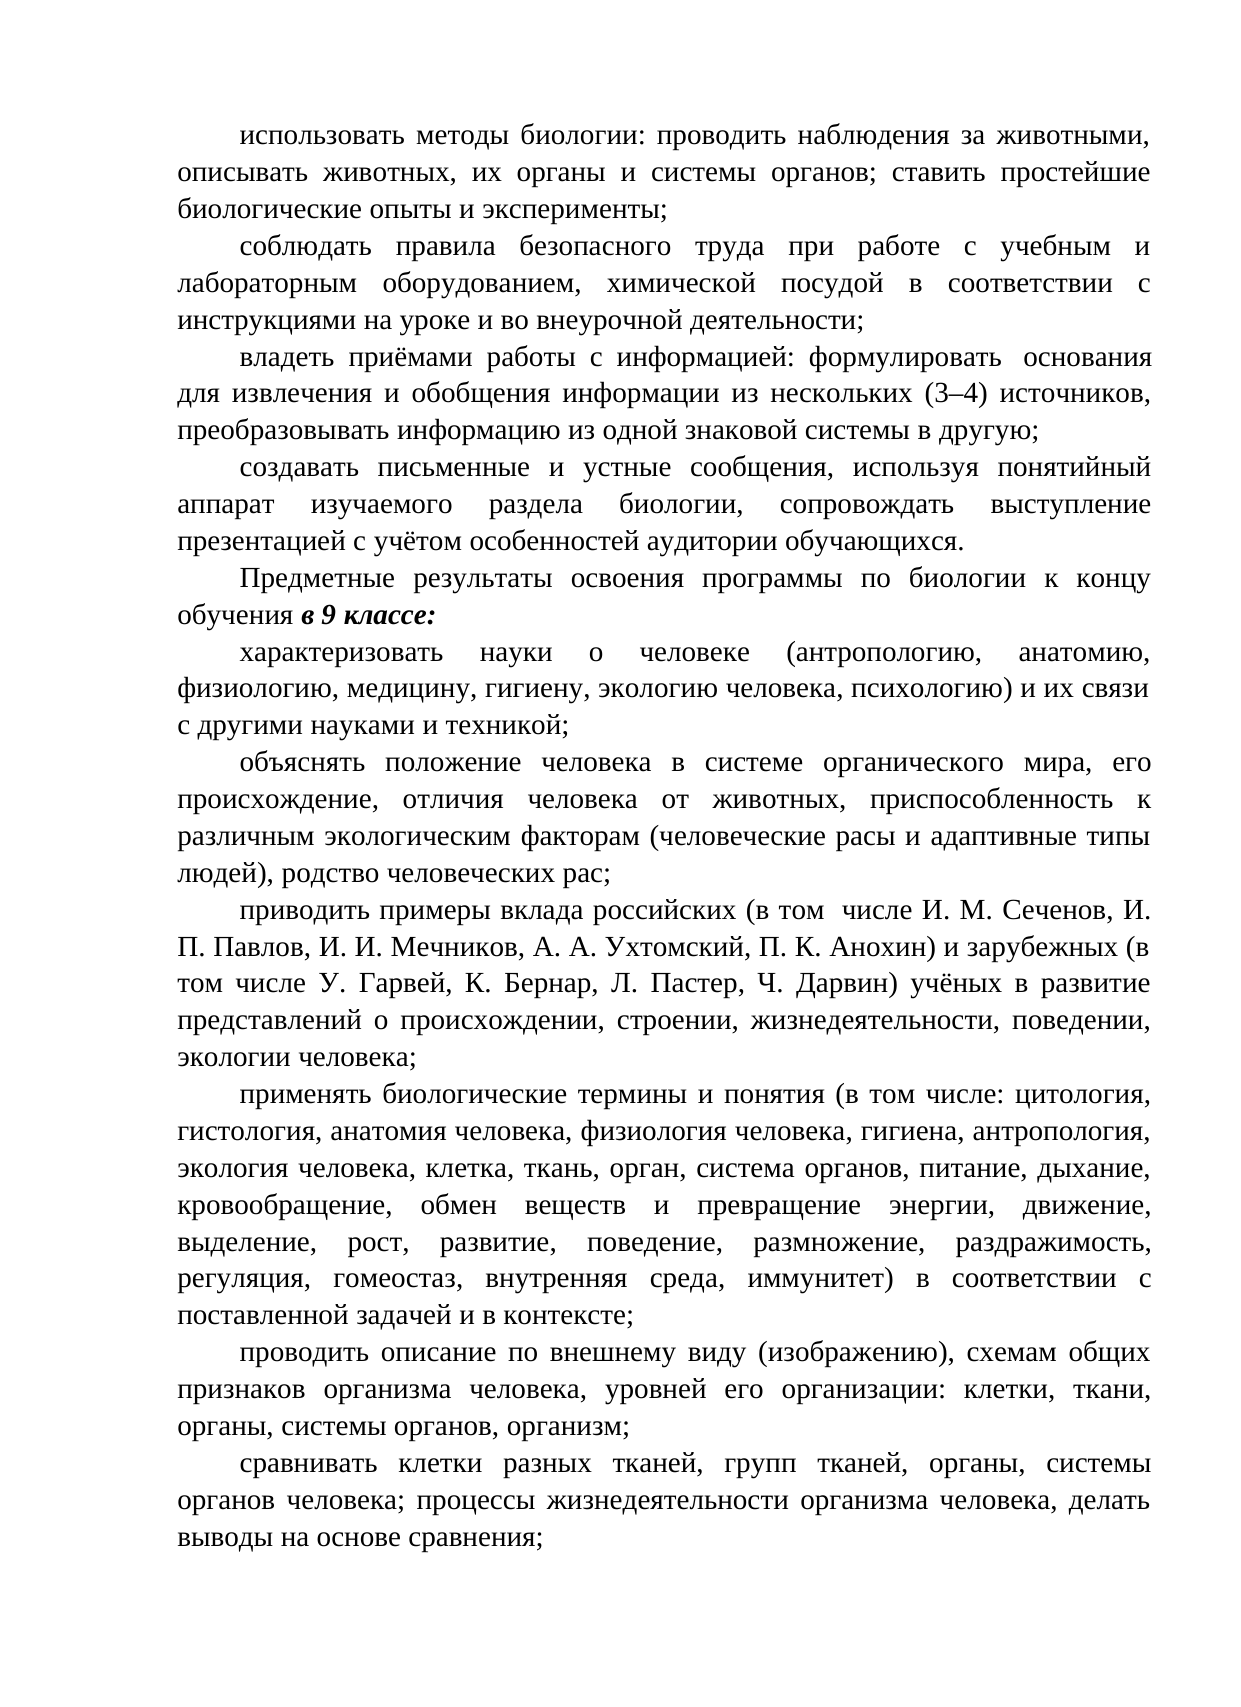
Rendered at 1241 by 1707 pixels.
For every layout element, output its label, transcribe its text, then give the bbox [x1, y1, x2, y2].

text Предметные результаты освоения программы по биологии к концу обучения в 9 классе: [177, 560, 1151, 630]
text приводить примеры вклада российских (в том числе И. М. Сеченов, И. П. Павлов, И. И. Мечников, А. А. Ухтомский, П. К. Анохин) и зарубежных (в том числе У. Гарвей, К. Бернар, Л. Пастер, Ч. Дарвин) учёных в развитие представлений о происхождении, строении, жизнедеятельности, поведении, экологии человека; [177, 892, 1152, 1073]
text характеризовать науки о человеке (антропологию, анатомию, физиологию, медицину, гигиену, экологию человека, психологию) и их связи с другими науками и техникой; [177, 634, 1150, 741]
text применять биологические термины и понятия (в том числе: цитология, гистология, анатомия человека, физиология человека, гигиена, антропология, экология человека, клетка, ткань, орган, система органов, питание, дыхание, кровообращение, обмен веществ и превращение энергии, движение, выделение, рост, развитие, поведение, размножение, раздражимость, регуляция, гомеостаз, внутренняя среда, иммунитет) в соответствии с поставленной задачей и в контексте; [177, 1076, 1152, 1331]
text владеть приёмами работы с информацией: формулировать основания для извлечения и обобщения информации из нескольких (3–4) источников, преобразовывать информацию из одной знаковой системы в другую; [177, 339, 1152, 446]
text сравнивать клетки разных тканей, групп тканей, органы, системы органов человека; процессы жизнедеятельности организма человека, делать выводы на основе сравнения; [177, 1445, 1151, 1552]
text создавать письменные и устные сообщения, используя понятийный аппарат изучаемого раздела биологии, сопровождать выступление презентацией с учётом особенностей аудитории обучающихся. [177, 449, 1151, 557]
text соблюдать правила безопасного труда при работе с учебным и лабораторным оборудованием, химической посудой в соответствии с инструкциями на уроке и во внеурочной деятельности; [177, 228, 1151, 335]
text объяснять положение человека в системе органического мира, его происхождение, отличия человека от животных, приспособленность к различным экологическим факторам (человеческие расы и адаптивные типы людей), родство человеческих рас; [177, 744, 1151, 888]
text использовать методы биологии: проводить наблюдения за животными, описывать животных, их органы и системы органов; ставить простейшие биологические опыты и эксперименты; [177, 117, 1151, 225]
text проводить описание по внешнему виду (изображению), схемам общих признаков организма человека, уровней его организации: клетки, ткани, органы, системы органов, организм; [177, 1334, 1151, 1442]
